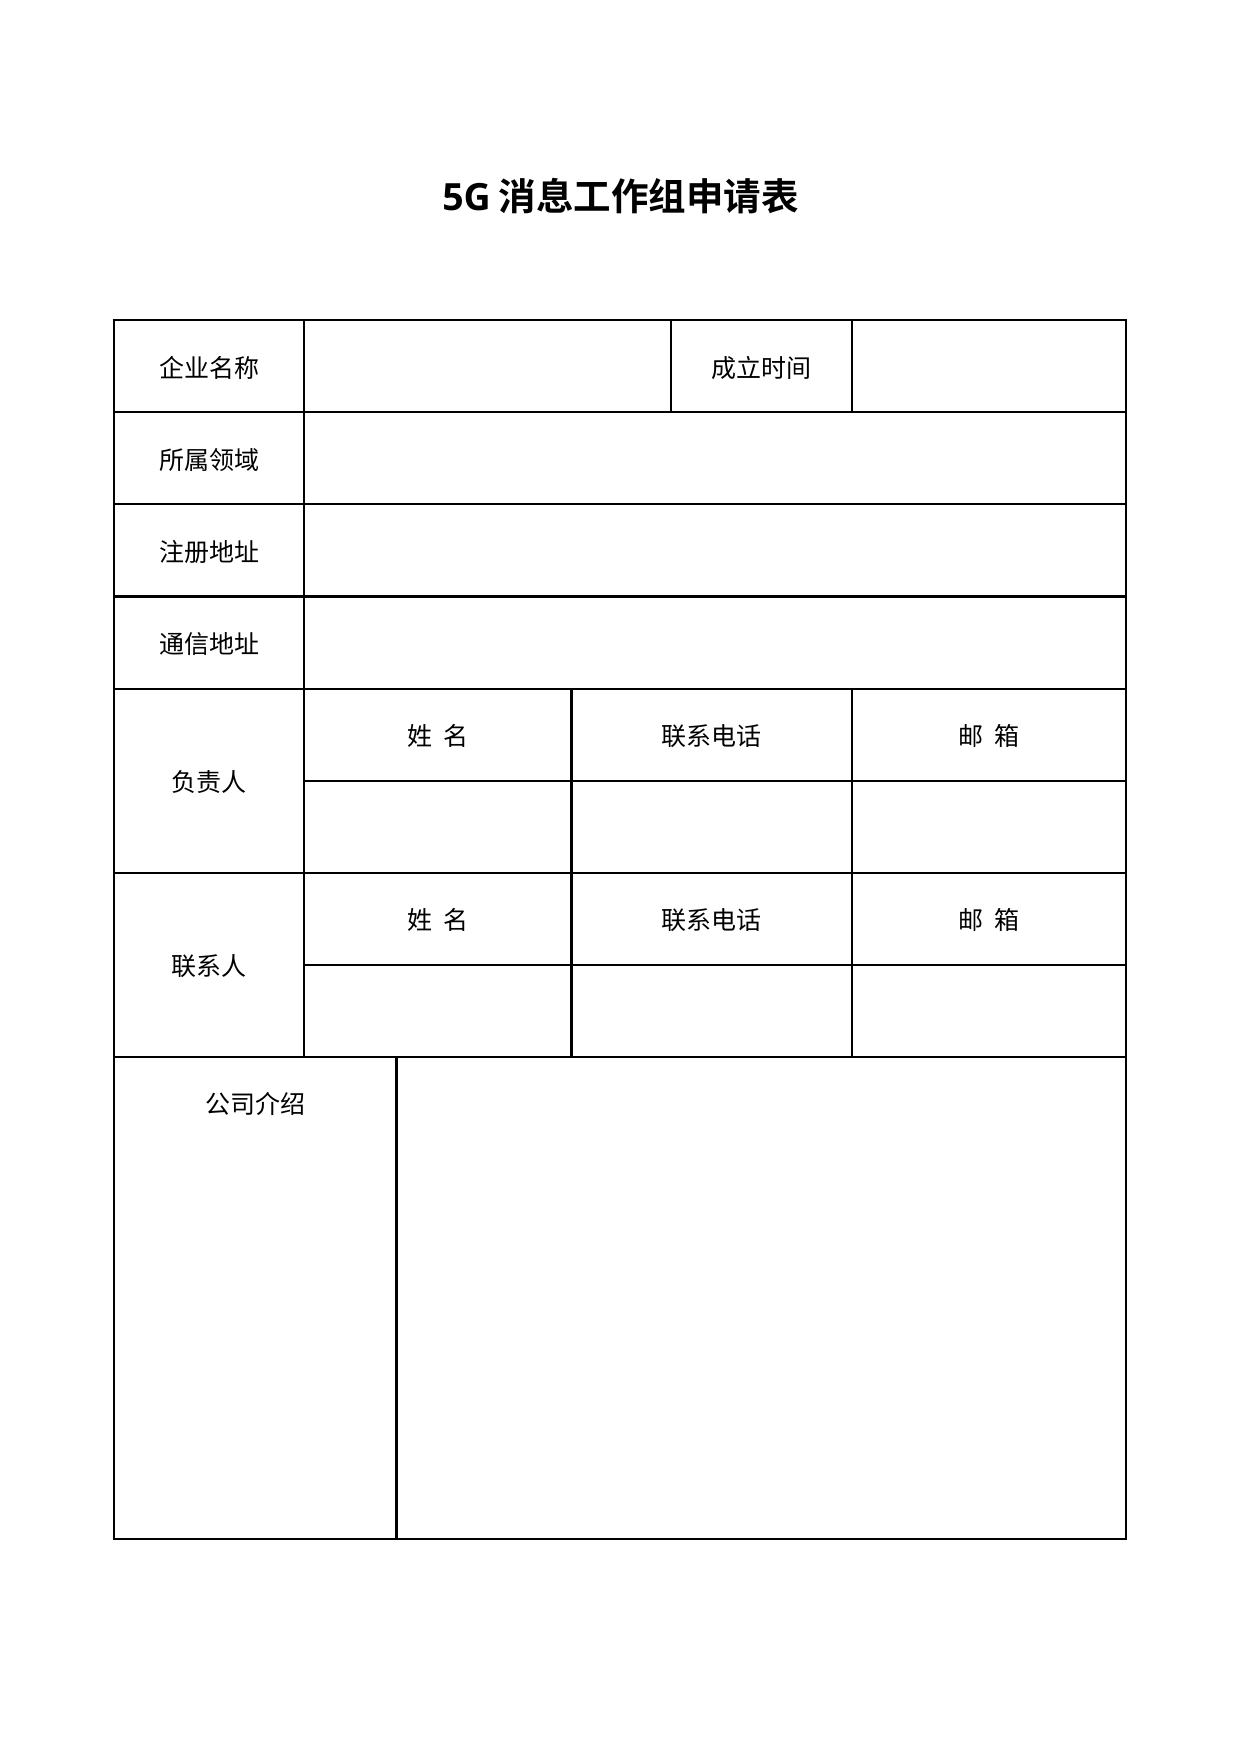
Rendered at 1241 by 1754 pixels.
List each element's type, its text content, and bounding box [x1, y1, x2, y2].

table_cell 邮 箱 [853, 874, 1125, 964]
table_cell 联系电话 [573, 690, 851, 779]
table_cell [853, 782, 1125, 872]
table_header 企业名称 [115, 321, 303, 411]
table_cell 联系人 [115, 874, 303, 1056]
table_cell [305, 782, 570, 872]
table_cell 通信地址 [115, 598, 303, 687]
table_cell 邮 箱 [853, 690, 1125, 779]
table_cell 联系电话 [573, 874, 851, 964]
table_cell [573, 966, 851, 1056]
table_cell [305, 966, 570, 1056]
table_cell 负责人 [115, 690, 303, 872]
table_cell 姓 名 [305, 690, 570, 779]
table_cell 公司介绍 [115, 1058, 395, 1538]
table_cell 姓 名 [305, 874, 570, 964]
table_cell [853, 966, 1125, 1056]
table_cell [305, 413, 1125, 503]
table_cell [573, 782, 851, 872]
table_header [305, 321, 670, 411]
table_header 成立时间 [672, 321, 851, 411]
table_cell [305, 505, 1125, 595]
text 5G消息工作组申请表 [187, 162, 1053, 227]
table_cell [305, 598, 1125, 687]
table_cell [398, 1058, 1125, 1538]
table_cell 所属领域 [115, 413, 303, 503]
table_header [853, 321, 1125, 411]
table_cell 注册地址 [115, 505, 303, 595]
